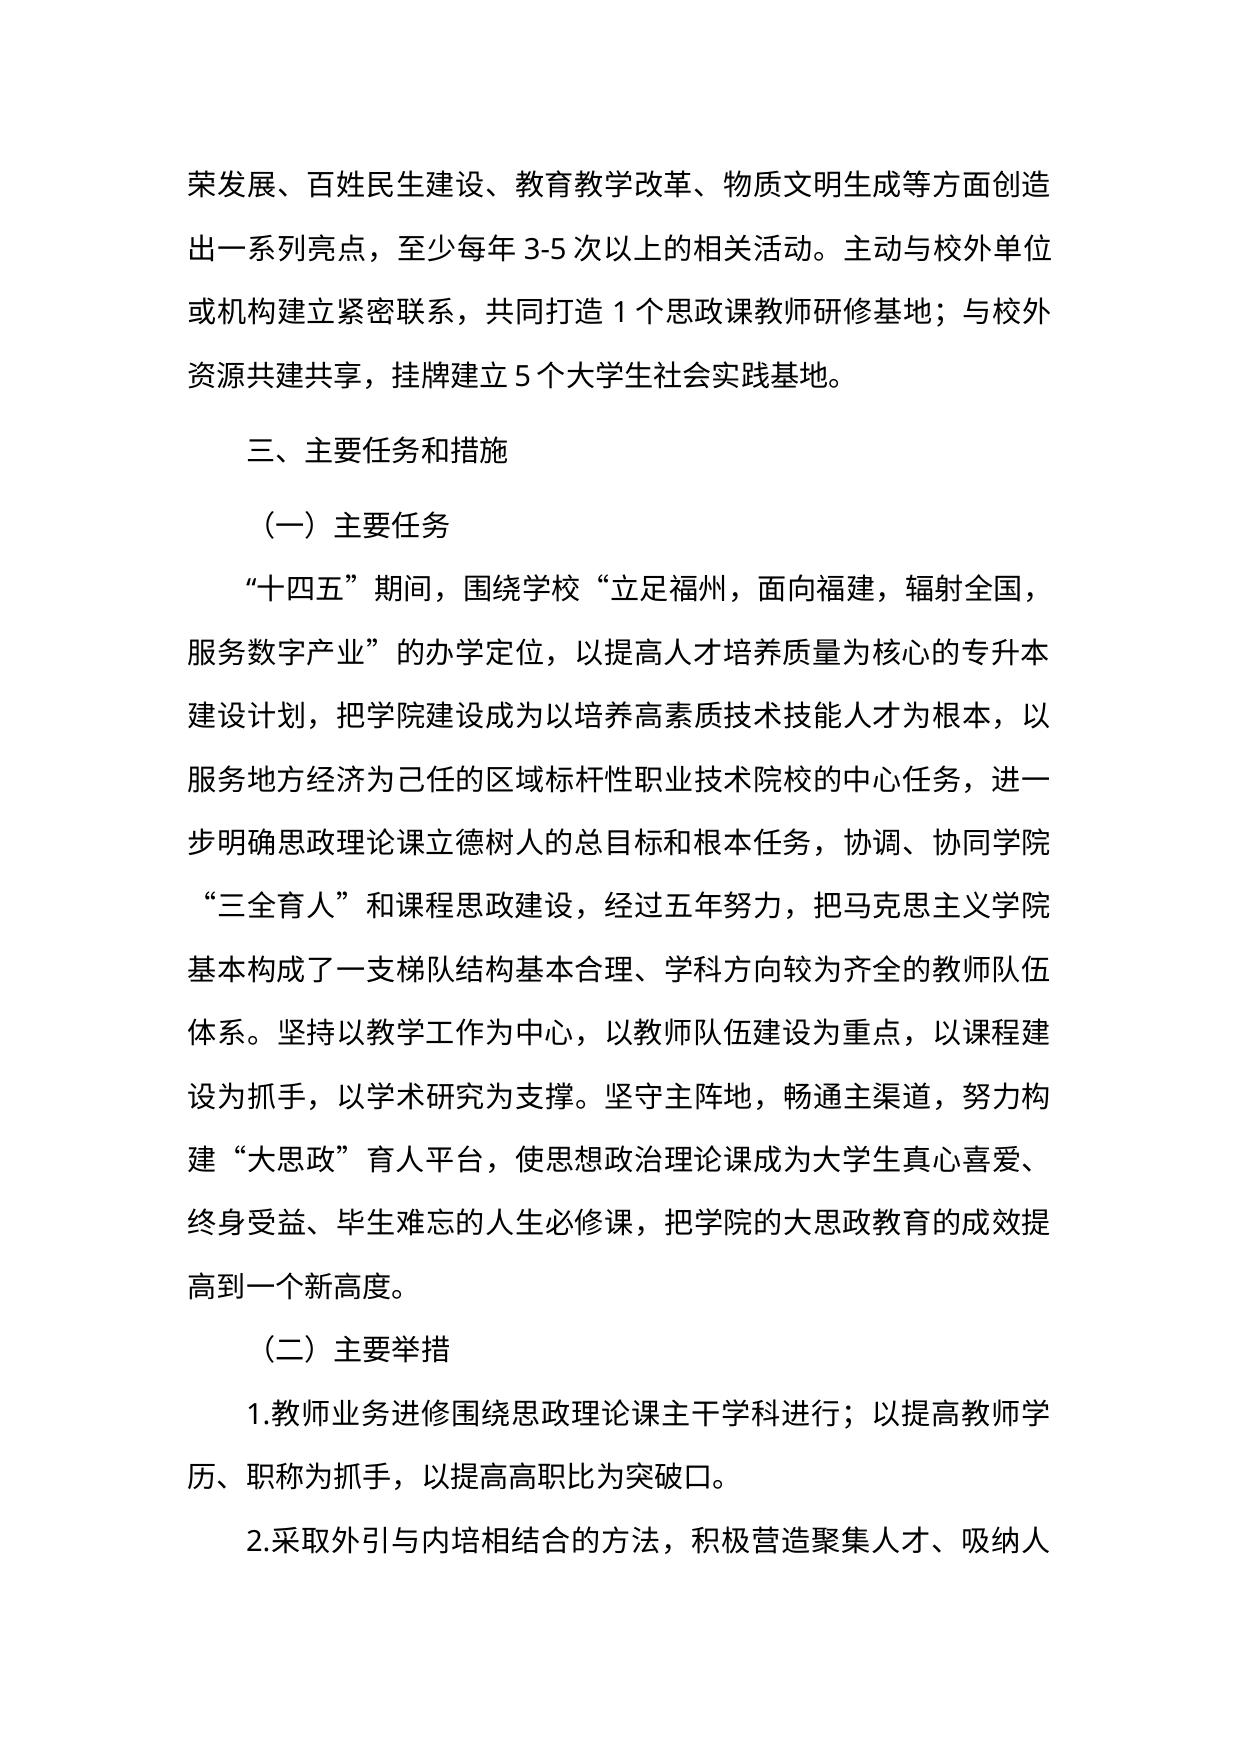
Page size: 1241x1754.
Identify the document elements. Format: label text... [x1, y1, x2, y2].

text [187, 162, 1053, 395]
text （二）主要举措 [187, 1327, 1053, 1369]
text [187, 1517, 1053, 1560]
text “十四五”期间，围绕学校“立足福州，面向福建，辐射全国，服务数字产业”的办学定位，以提高人才培养质量为核心的专升本建设计划，把学院建设成为以培养高素质技术技能人才为根本，以服务地方经济为己任的区域标杆性职业技术院校的中心任务，进一步明确思政理论课立德树人的总目标和根本任务，协调、协同学院“三全育人”和课程思政建设，经过五年努力，把马克思主义学院基本构成了一支梯队结构基本合理、学科方向较为齐全的教师队伍体系。坚持以教学工作为中心，以教师队伍建设为重点，以课程建设为抓手，以学术研究为支撑。坚守主阵地，畅通主渠道，努力构建“大思政”育人平台，使思想政治理论课成为大学生真心喜爱、终身受益、毕生难忘的人生必修课，把学院的大思政教育的成效提高到一个新高度。 [187, 566, 1053, 1306]
text （一）主要任务 [187, 502, 1053, 544]
text 三、主要任务和措施 [187, 416, 1053, 481]
text 1.教师业务进修围绕思政理论课主干学科进行；以提高教师学历、职称为抓手，以提高高职比为突破口。 [187, 1390, 1053, 1496]
